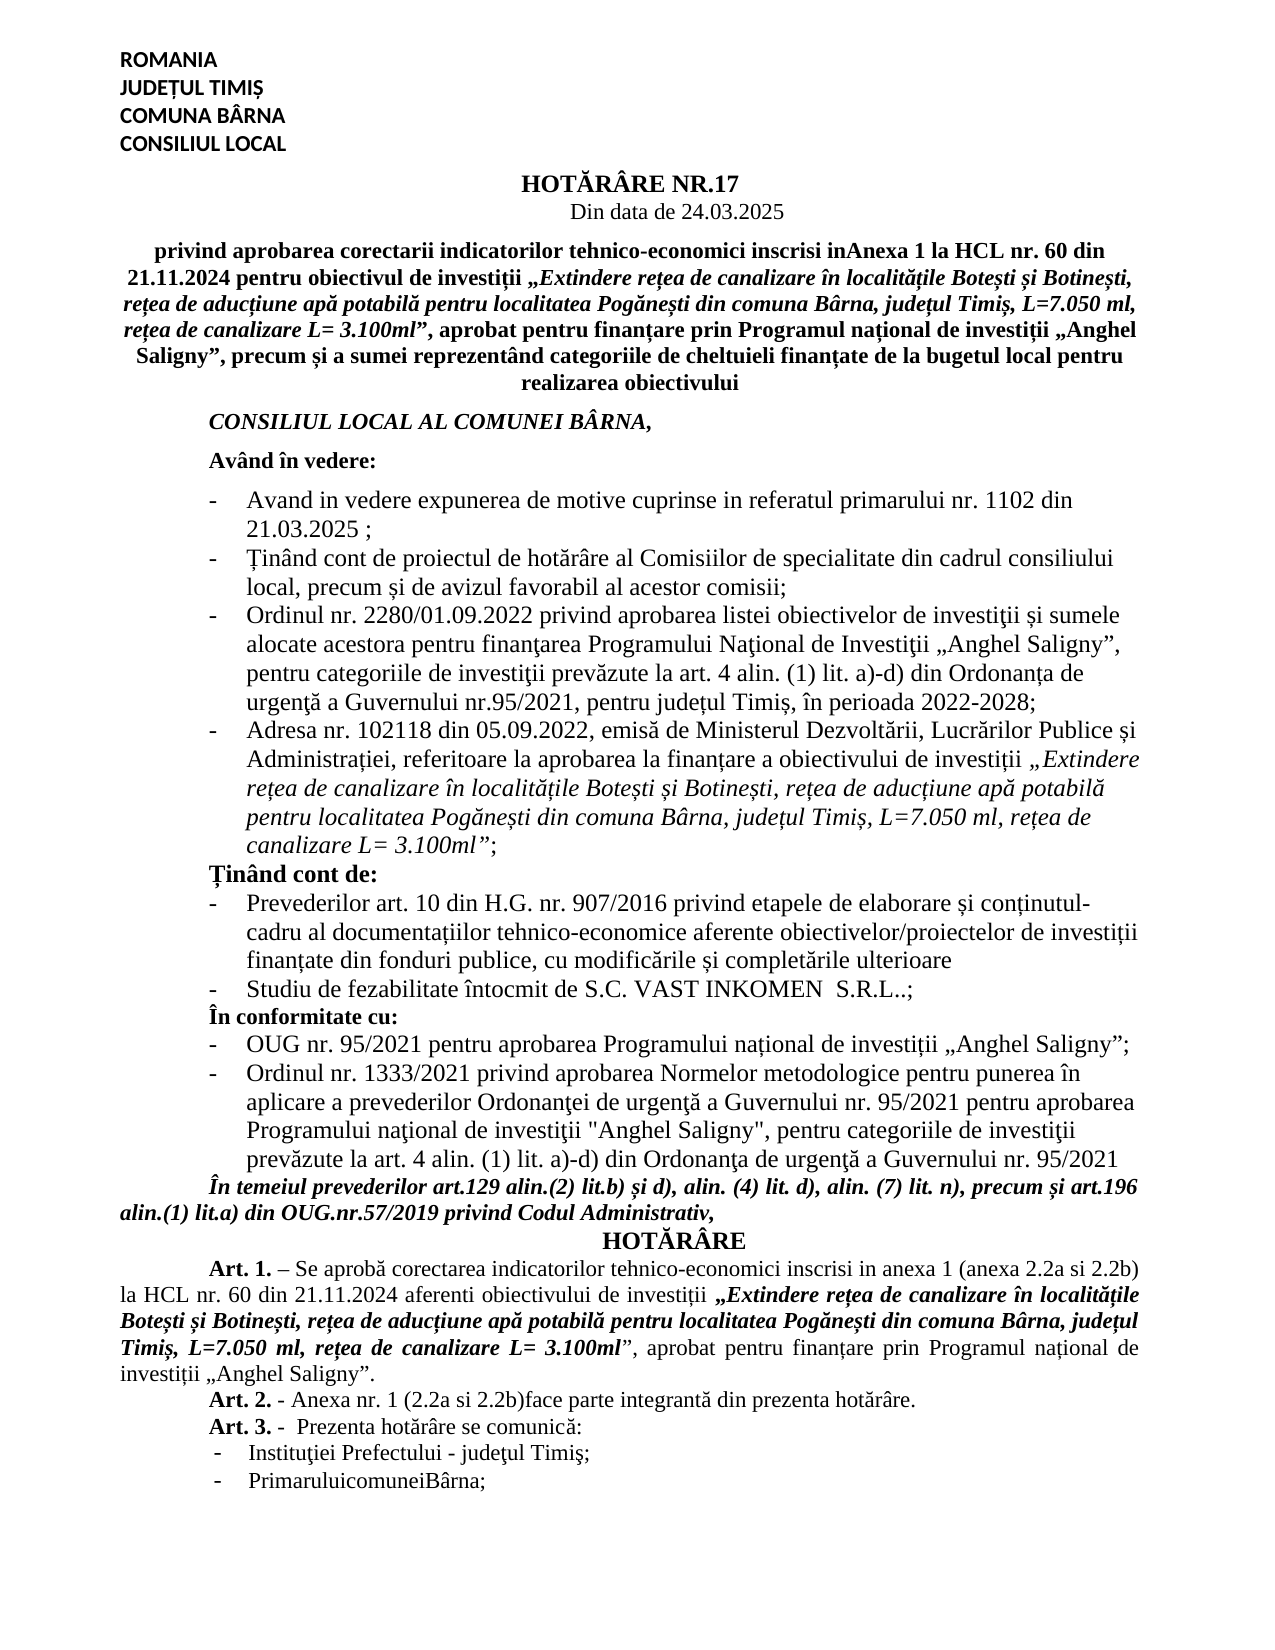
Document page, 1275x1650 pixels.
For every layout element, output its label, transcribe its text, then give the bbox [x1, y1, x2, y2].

text CONSILIUL LOCAL AL COMUNEI BÂRNA, [120, 408, 1140, 434]
text CONSILIUL LOCAL [120, 129, 1140, 157]
text Din data de 24.03.2025 [495, 198, 1140, 225]
text Art. 2. - Anexa nr. 1 (2.2a si 2.2b)face parte integrantă din prezenta hotărâre. [120, 1386, 1140, 1413]
list Adresa nr. 102118 din 05.09.2022, emisă de Ministerul Dezvoltării, Lucrărilor Publice și Administrației, referitoare la aprobarea la finanțare a obiectivului de investiții „Extindere rețea de canalizare în localitățile Botești și Botinești, rețea de aducțiune apă potabilă pentru localitatea Pogănești din comuna Bârna, județul Timiș, L=7.050 ml, rețea de canalizare L= 3.100ml”; [209, 716, 1140, 859]
text Art. 1. – Se aprobă corectarea indicatorilor tehnico-economici inscrisi in anexa 1 (anexa 2.2a si 2.2b) la HCL nr. 60 din 21.11.2024 aferenti obiectivului de investiții „Extindere rețea de canalizare în localitățile Botești și Botinești, rețea de aducțiune apă potabilă pentru localitatea Pogănești din comuna Bârna, județul Timiș, L=7.050 ml, rețea de canalizare L= 3.100ml”, aprobat pentru finanțare prin Programul național de investiții „Anghel Saligny”. [120, 1254, 1140, 1386]
list PrimaruluicomuneiBârna; [211, 1467, 1140, 1496]
list Ținând cont de proiectul de hotărâre al Comisiilor de specialitate din cadrul consiliului local, precum și de avizul favorabil al acestor comisii; [209, 543, 1140, 601]
list Instituţiei Prefectului - judeţul Timiş; [211, 1439, 1140, 1467]
list Ordinul nr. 1333/2021 privind aprobarea Normelor metodologice pentru punerea în aplicare a prevederilor Ordonanţei de urgenţă a Guvernului nr. 95/2021 pentru aprobarea Programului naţional de investiţii "Anghel Saligny", pentru categoriile de investiţii prevăzute la art. 4 alin. (1) lit. a)-d) din Ordonanţa de urgenţă a Guvernului nr. 95/2021 [209, 1058, 1140, 1173]
text COMUNA BÂRNA [120, 101, 1140, 129]
list Studiu de fezabilitate întocmit de S.C. VAST INKOMEN S.R.L..; [209, 974, 1140, 1003]
subtitle HOTĂRÂRE NR.17 [120, 169, 1140, 198]
list Ținând cont de: [209, 859, 1140, 888]
list OUG nr. 95/2021 pentru aprobarea Programului național de investiții „Anghel Saligny”; [209, 1029, 1140, 1058]
list Ordinul nr. 2280/01.09.2022 privind aprobarea listei obiectivelor de investiţii și sumele alocate acestora pentru finanţarea Programului Naţional de Investiţii „Anghel Saligny”, pentru categoriile de investiţii prevăzute la art. 4 alin. (1) lit. a)-d) din Ordonanța de urgenţă a Guvernului nr.95/2021, pentru județul Timiș, în perioada 2022-2028; [209, 601, 1140, 716]
text Art. 3. - Prezenta hotărâre se comunică: [120, 1413, 1140, 1439]
list Prevederilor art. 10 din H.G. nr. 907/2016 privind etapele de elaborare și conținutul-cadru al documentațiilor tehnico-economice aferente obiectivelor/proiectelor de investiții finanțate din fonduri publice, cu modificările și completările ulterioare [209, 888, 1140, 974]
text JUDEȚUL TIMIȘ [120, 73, 1140, 101]
text ROMANIA [120, 45, 1140, 73]
list HOTĂRÂRE [209, 1226, 1140, 1254]
list Avand in vedere expunerea de motive cuprinse in referatul primarului nr. 1102 din 21.03.2025 ; [209, 486, 1140, 543]
text În conformitate cu: [120, 1003, 1140, 1029]
text Având în vedere: [120, 447, 1140, 473]
text În temeiul prevederilor art.129 alin.(2) lit.b) și d), alin. (4) lit. d), alin. (7) lit. n), precum și art.196 alin.(1) lit.a) din OUG.nr.57/2019 privind Codul Administrativ, [120, 1173, 1140, 1226]
text privind aprobarea corectarii indicatorilor tehnico-economici inscrisi inAnexa 1 la HCL nr. 60 din 21.11.2024 pentru obiectivul de investiții „Extindere rețea de canalizare în localitățile Botești și Botinești, rețea de aducțiune apă potabilă pentru localitatea Pogănești din comuna Bârna, județul Timiș, L=7.050 ml, rețea de canalizare L= 3.100ml”, aprobat pentru finanțare prin Programul național de investiții „Anghel Saligny”, precum și a sumei reprezentând categoriile de cheltuieli finanțate de la bugetul local pentru realizarea obiectivului [120, 237, 1140, 395]
